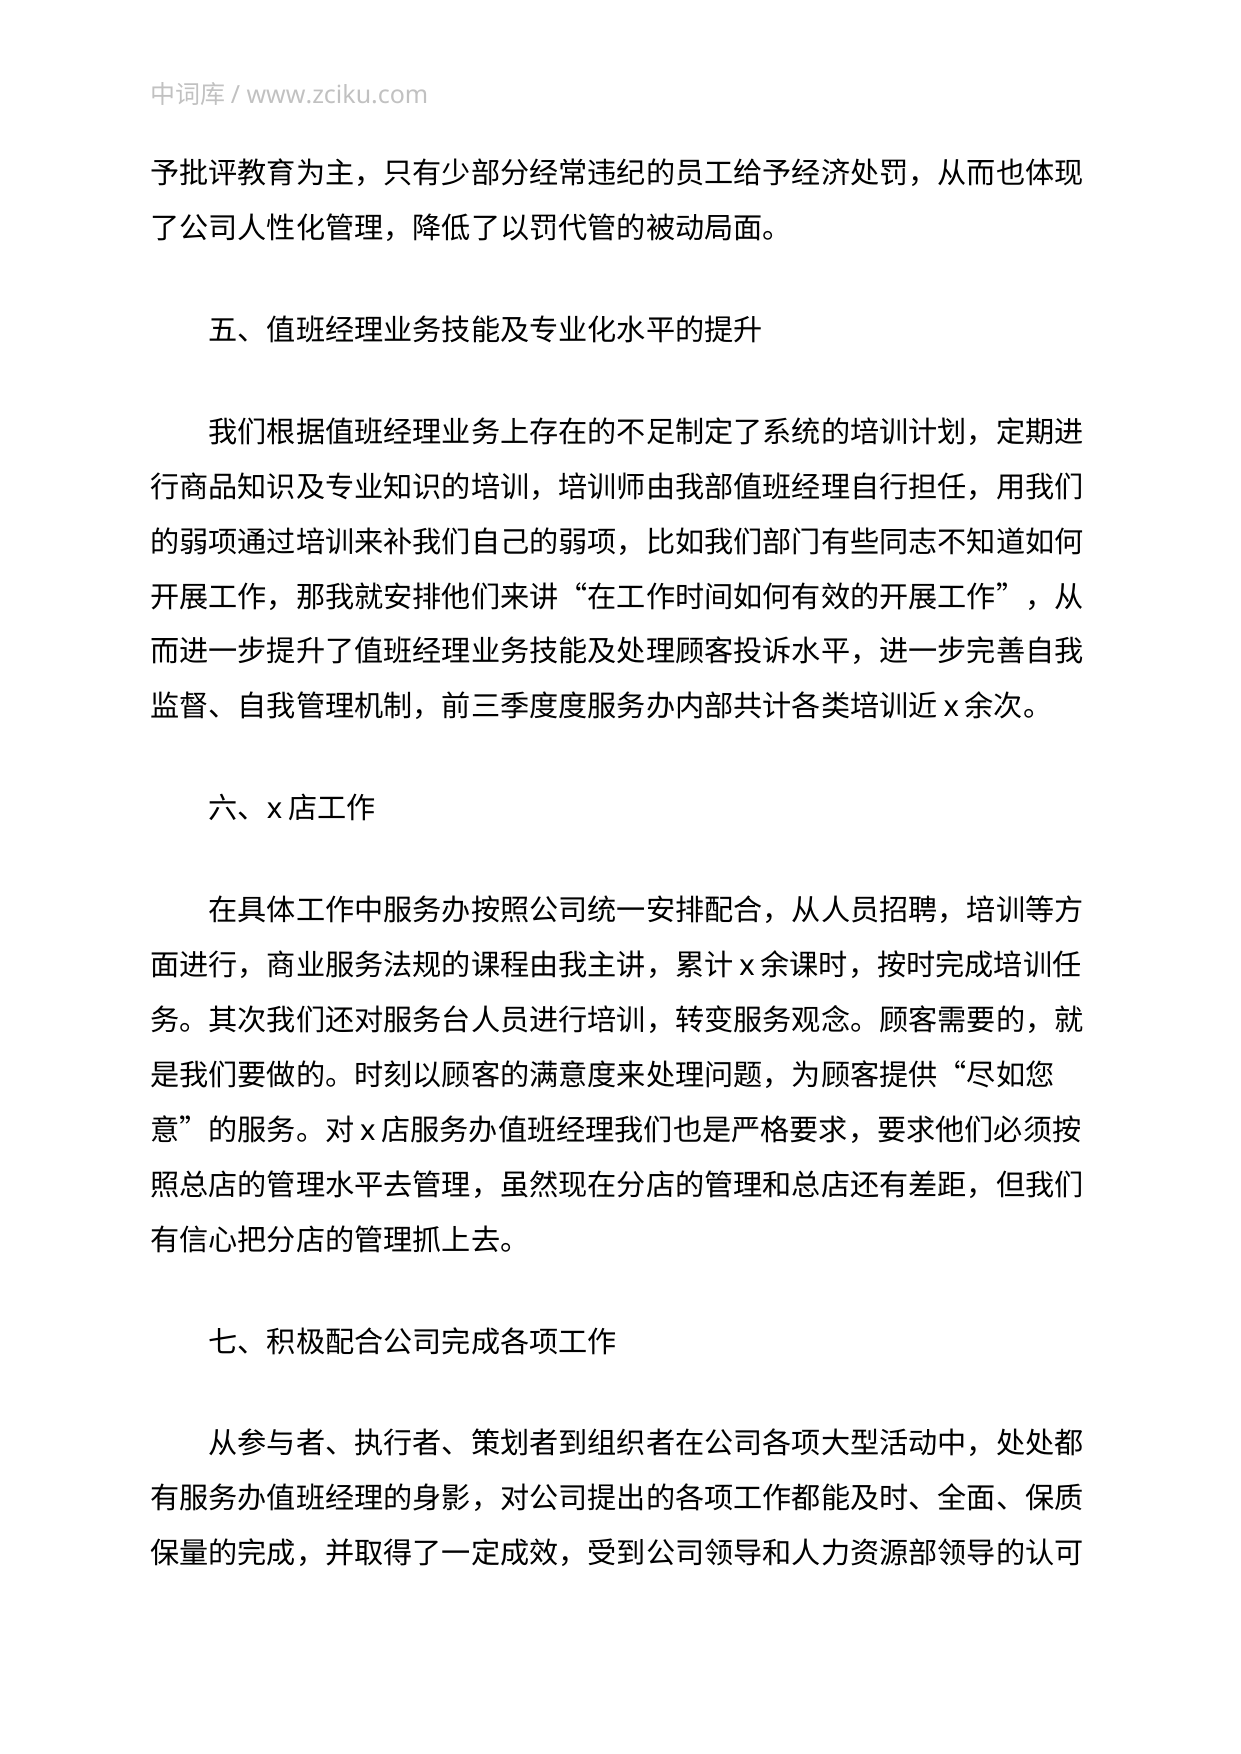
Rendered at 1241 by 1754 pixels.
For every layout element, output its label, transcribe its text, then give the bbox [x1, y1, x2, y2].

text 五、值班经理业务技能及专业化水平的提升 [150, 307, 1090, 349]
text 在具体工作中服务办按照公司统一安排配合，从人员招聘，培训等方面进行，商业服务法规的课程由我主讲，累计x余课时，按时完成培训任务。其次我们还对服务台人员进行培训，转变服务观念。顾客需要的，就是我们要做的。时刻以顾客的满意度来处理问题，为顾客提供“尽如您意”的服务。对x店服务办值班经理我们也是严格要求，要求他们必须按照总店的管理水平去管理，虽然现在分店的管理和总店还有差距，但我们有信心把分店的管理抓上去。 [150, 887, 1090, 1259]
text 六、x店工作 [150, 785, 1090, 827]
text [150, 150, 1090, 247]
text 七、积极配合公司完成各项工作 [150, 1318, 1090, 1361]
text 我们根据值班经理业务上存在的不足制定了系统的培训计划，定期进行商品知识及专业知识的培训，培训师由我部值班经理自行担任，用我们的弱项通过培训来补我们自己的弱项，比如我们部门有些同志不知道如何开展工作，那我就安排他们来讲“在工作时间如何有效的开展工作”，从而进一步提升了值班经理业务技能及处理顾客投诉水平，进一步完善自我监督、自我管理机制，前三季度度服务办内部共计各类培训近x余次。 [150, 408, 1090, 725]
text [150, 1420, 1090, 1572]
